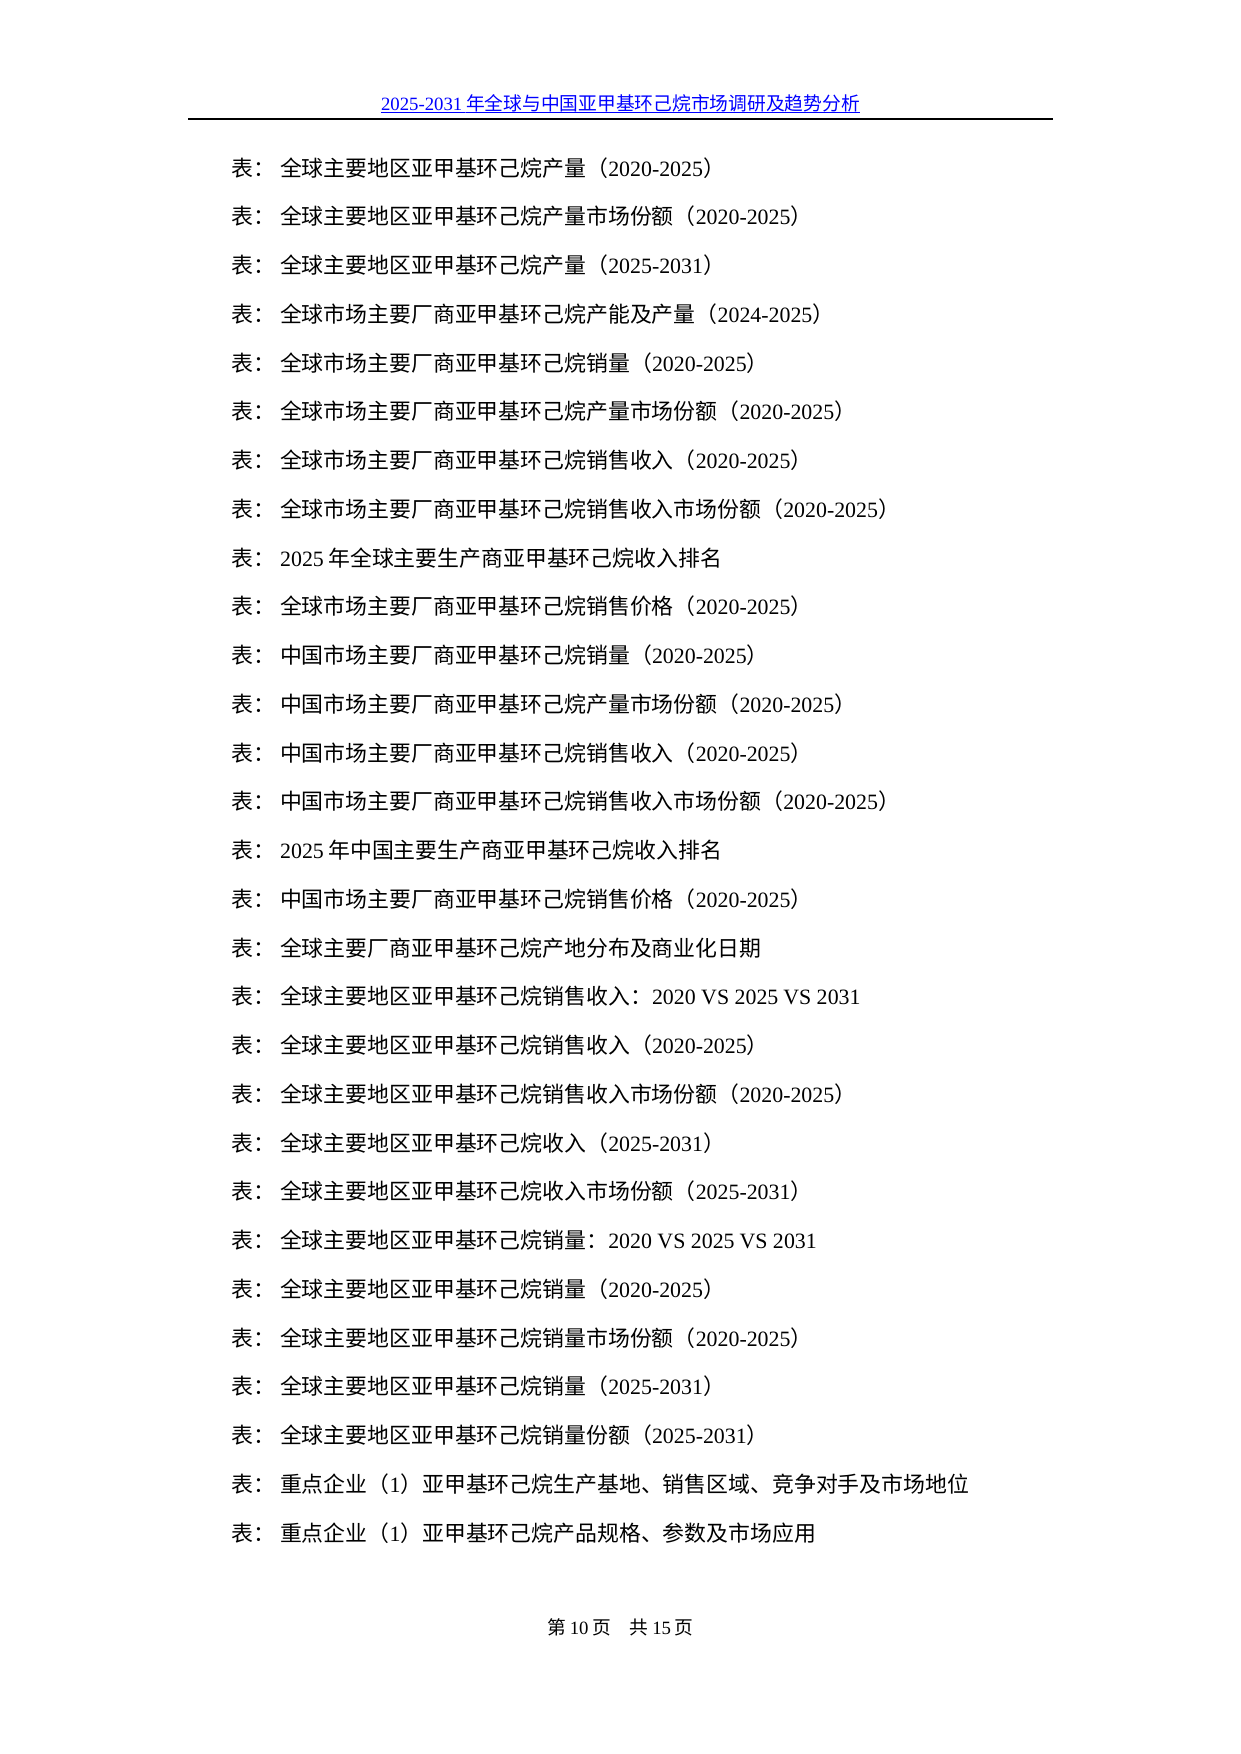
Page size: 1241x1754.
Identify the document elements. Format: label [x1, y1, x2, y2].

text [187, 150, 1053, 1548]
